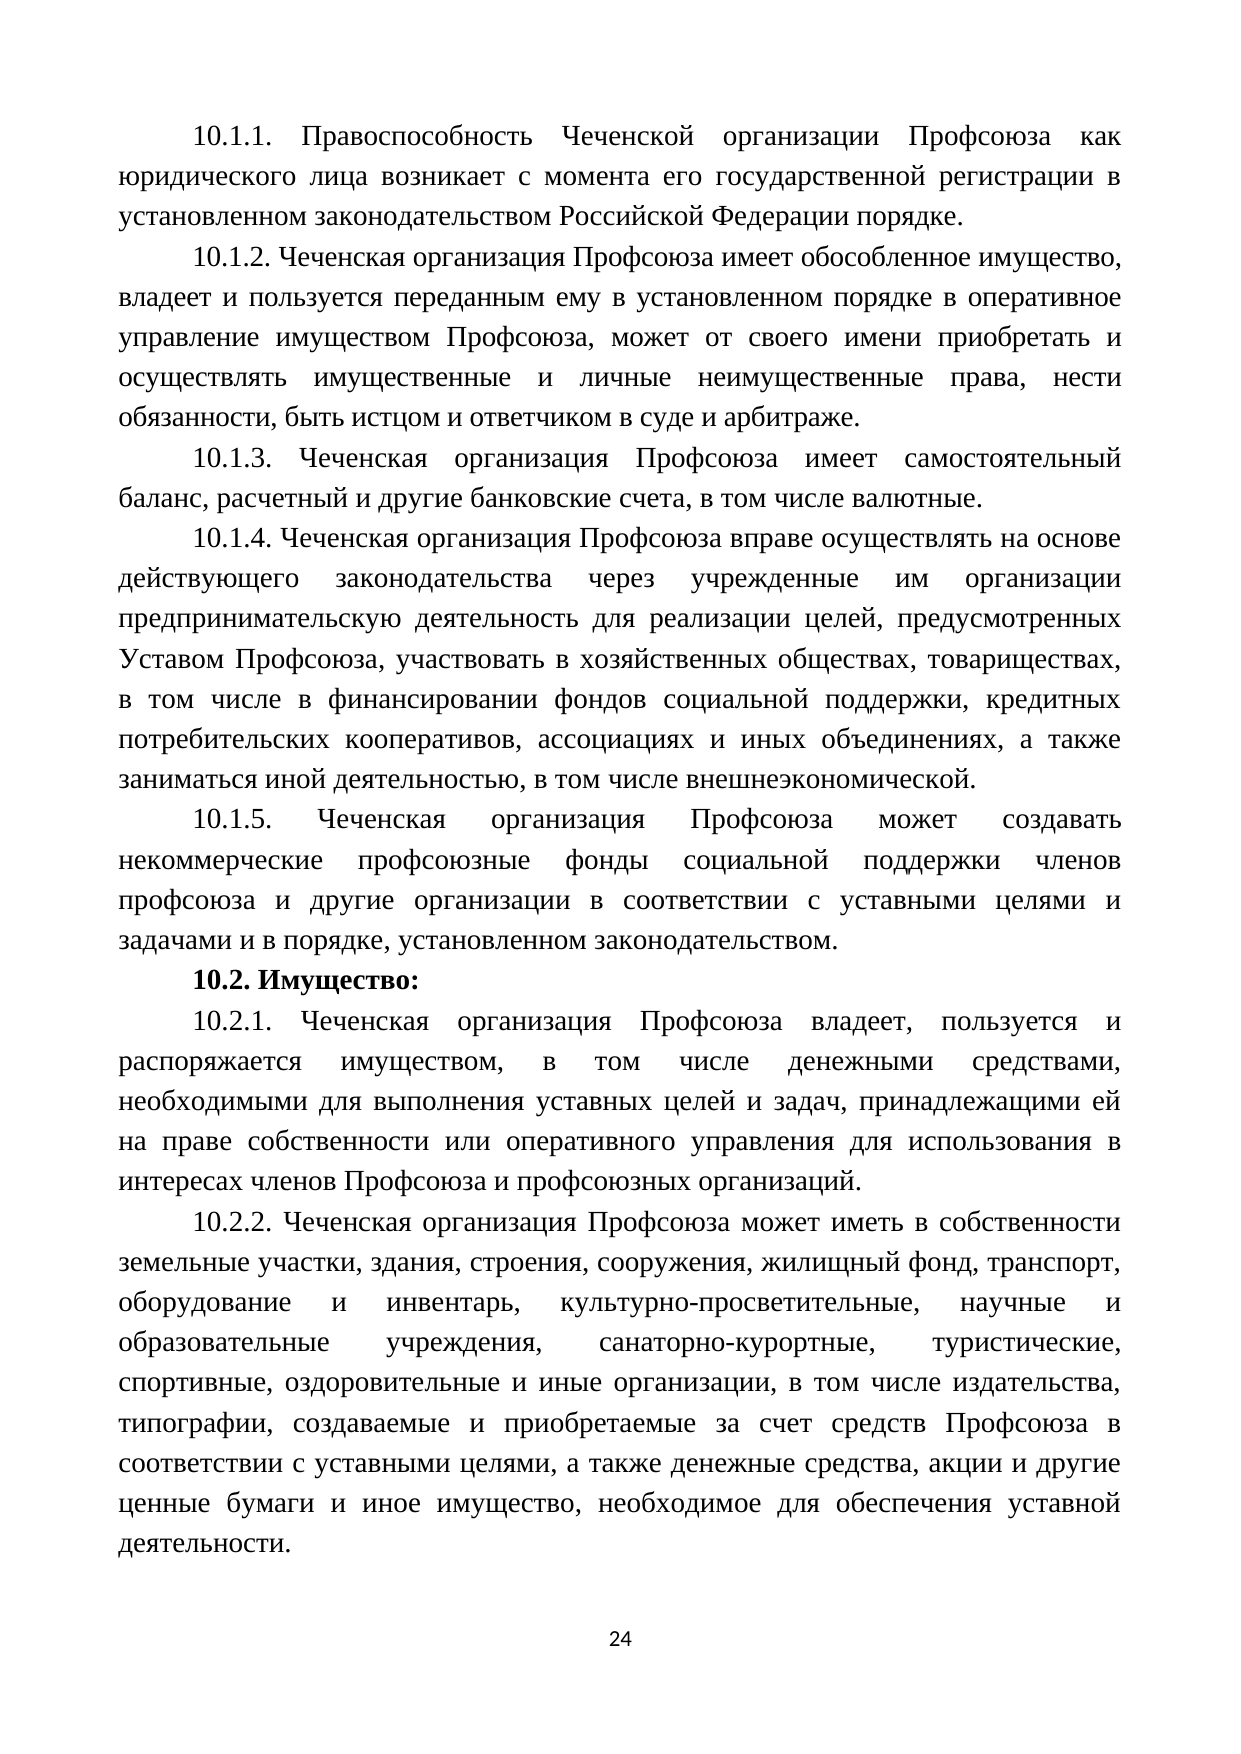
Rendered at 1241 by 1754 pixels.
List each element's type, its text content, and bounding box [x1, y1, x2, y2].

text 10.1.1. Правоспособность Чеченской организации Профсоюза как юридического лица возникает с момента его государственной регистрации в установленном законодательством Российской Федерации порядке. [118, 118, 1122, 232]
text 10.2. Имущество: [118, 962, 1122, 996]
text 10.1.2. Чеченская организация Профсоюза имеет обособленное имущество, владеет и пользуется переданным ему в установленном порядке в оперативное управление имуществом Профсоюза, может от своего имени приобретать и осуществлять имущественные и личные неимущественные права, нести обязанности, быть истцом и ответчиком в суде и арбитраже. [118, 239, 1122, 433]
text 10.2.2. Чеченская организация Профсоюза может иметь в собственности земельные участки, здания, строения, сооружения, жилищный фонд, транспорт, оборудование и инвентарь, культурно-просветительные, научные и образовательные учреждения, санаторно-курортные, туристические, спортивные, оздоровительные и иные организации, в том числе издательства, типографии, создаваемые и приобретаемые за счет средств Профсоюза в соответствии с уставными целями, а также денежные средства, акции и другие ценные бумаги и иное имущество, необходимое для обеспечения уставной деятельности. [118, 1204, 1122, 1559]
text 10.1.3. Чеченская организация Профсоюза имеет самостоятельный баланс, расчетный и другие банковские счета, в том числе валютные. [118, 440, 1122, 513]
text 10.2.1. Чеченская организация Профсоюза владеет, пользуется и распоряжается имуществом, в том числе денежными средствами, необходимыми для выполнения уставных целей и задач, принадлежащими ей на праве собственности или оперативного управления для использования в интересах членов Профсоюза и профсоюзных организаций. [118, 1003, 1122, 1197]
text 10.1.5. Чеченская организация Профсоюза может создавать некоммерческие профсоюзные фонды социальной поддержки членов профсоюза и другие организации в соответствии с уставными целями и задачами и в порядке, установленном законодательством. [118, 802, 1122, 956]
text 10.1.4. Чеченская организация Профсоюза вправе осуществлять на основе действующего законодательства через учрежденные им организации предпринимательскую деятельность для реализации целей, предусмотренных Уставом Профсоюза, участвовать в хозяйственных обществах, товариществах, в том числе в финансировании фондов социальной поддержки, кредитных потребительских кооперативов, ассоциациях и иных объединениях, а также заниматься иной деятельностью, в том числе внешнеэкономической. [118, 520, 1122, 795]
